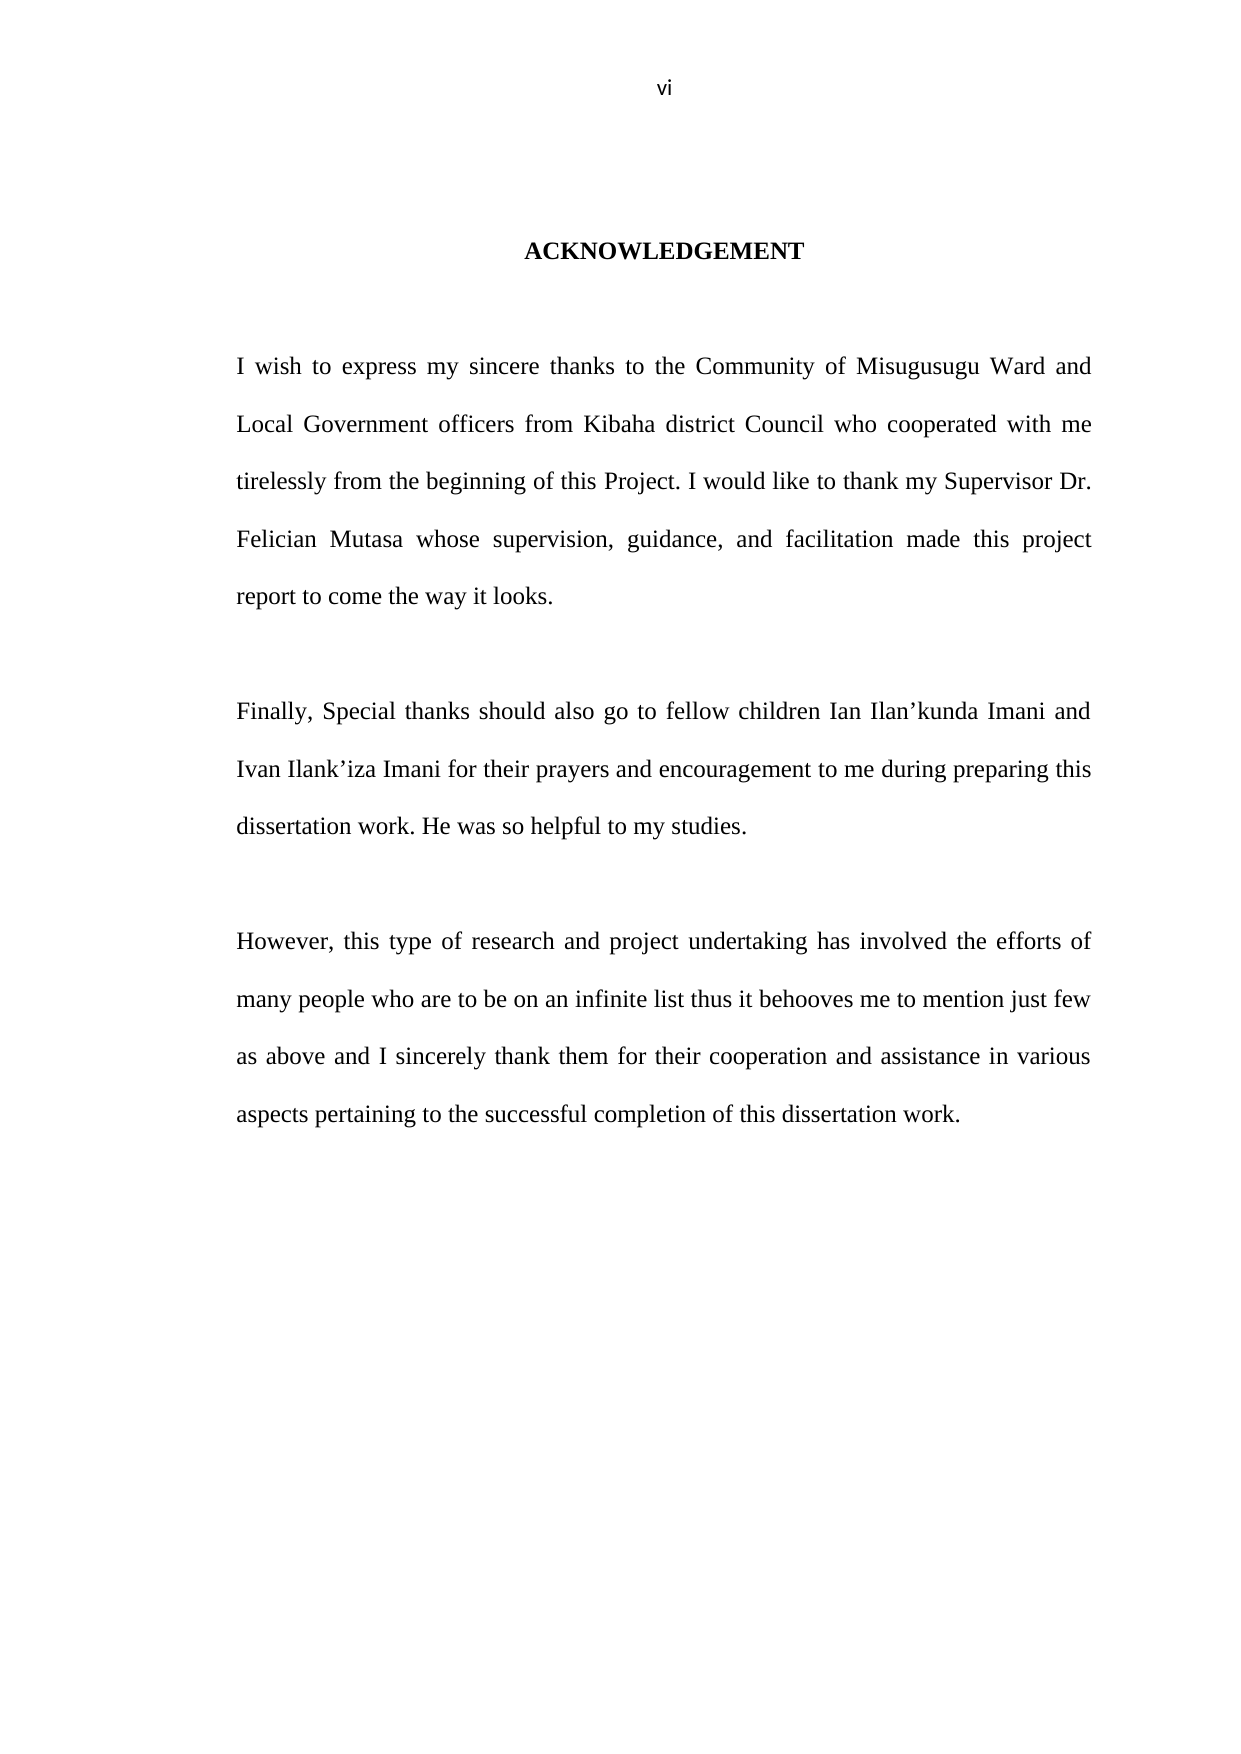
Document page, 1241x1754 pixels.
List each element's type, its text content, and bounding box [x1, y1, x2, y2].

subtitle ACKNOWLEDGEMENT [236, 236, 1092, 265]
text I wish to express my sincere thanks to the Community of Misugusugu Ward and Local Government officers from Kibaha district Council who cooperated with me tirelessly from the beginning of this Project. I would like to thank my Supervisor Dr. Felician Mutasa whose supervision, guidance, and facilitation made this project report to come the way it looks. [236, 351, 1092, 610]
text Finally, Special thanks should also go to fellow children Ian Ilan’kunda Imani and Ivan Ilank’iza Imani for their prayers and encouragement to me during preparing this dissertation work. He was so helpful to my studies. [236, 696, 1092, 840]
text However, this type of research and project undertaking has involved the efforts of many people who are to be on an infinite list thus it behooves me to mention just few as above and I sincerely thank them for their cooperation and assistance in various aspects pertaining to the successful completion of this dissertation work. [236, 926, 1092, 1127]
